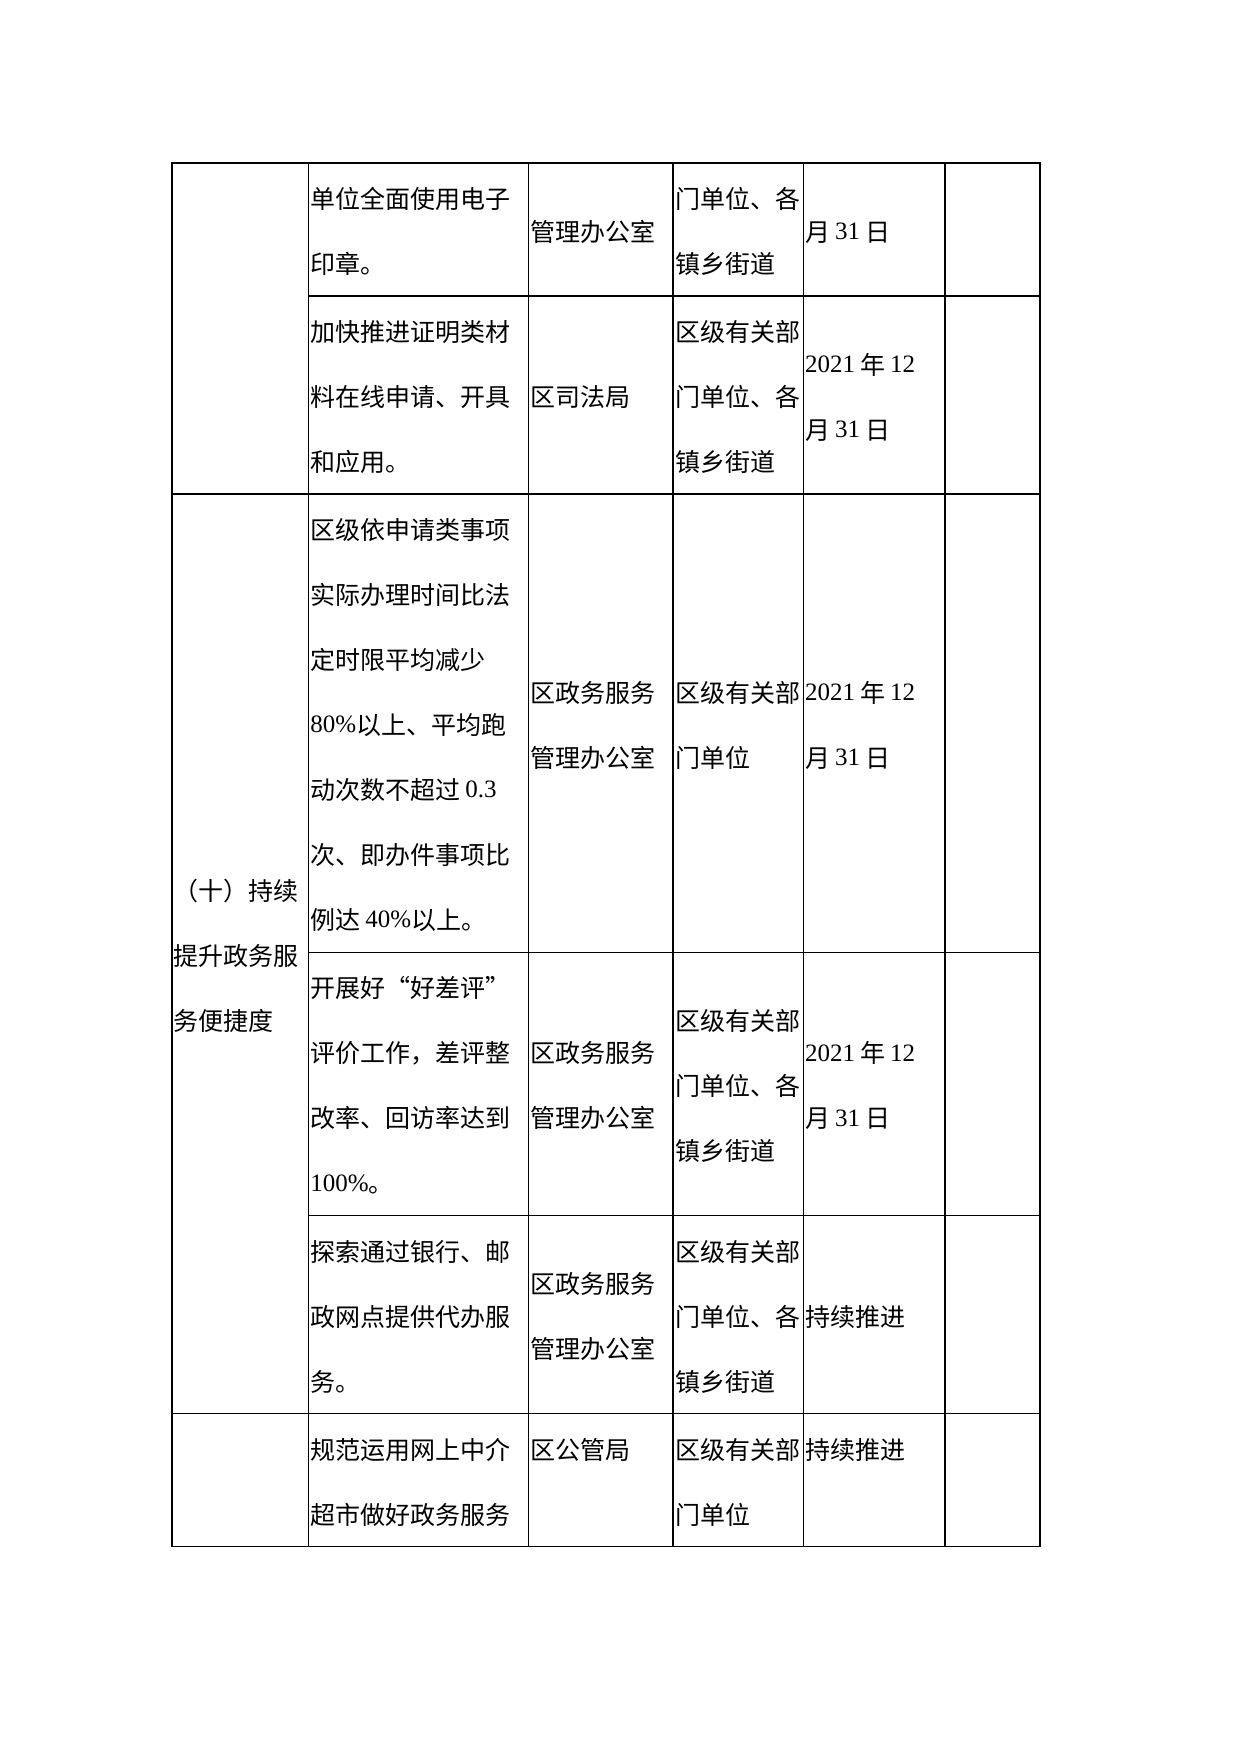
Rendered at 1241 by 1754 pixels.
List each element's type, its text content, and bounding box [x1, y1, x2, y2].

table_cell 区政务服务管理办公室 [529, 953, 672, 1214]
table_cell 区级依申请类事项实际办理时间比法定时限平均减少80%以上、平均跑动次数不超过0.3次、即办件事项比例达40%以上。 [309, 495, 528, 951]
table_cell [946, 953, 1039, 1214]
table_cell 2021年12月31日 [804, 164, 944, 295]
table_cell 引导全区审批服务单位全面使用电子印章。 [309, 164, 528, 295]
table_cell 区级有关部门单位、各镇乡街道 [674, 953, 803, 1214]
table_cell 区级有关部门单位、各镇乡街道 [674, 164, 803, 295]
table_cell 区政务服务管理办公室 [529, 495, 672, 951]
table_cell [946, 495, 1039, 951]
table_cell [946, 297, 1039, 493]
table_cell 开展好“好差评”评价工作，差评整改率、回访率达到100%。 [309, 953, 528, 1214]
table_cell （十）持续提升政务服务便捷度 [173, 495, 308, 1413]
table_cell 区政务服务管理办公室 [529, 164, 672, 295]
table_cell 区级有关部门单位 [674, 495, 803, 951]
table_cell 2021年12月31日 [804, 495, 944, 951]
table_cell [946, 1414, 1039, 1546]
table_cell 区级有关部门单位 [674, 1414, 803, 1546]
table_cell 2021年12月31日 [804, 953, 944, 1214]
table_cell 区政务服务管理办公室 [529, 1216, 672, 1413]
table_cell 2021年12月31日 [804, 297, 944, 493]
table_cell [173, 1414, 308, 1546]
table_cell 加快推进证明类材料在线申请、开具和应用。 [309, 297, 528, 493]
table_cell 持续推进 [804, 1216, 944, 1413]
table_cell 持续推进 [804, 1414, 944, 1546]
table_cell 区公管局 [529, 1414, 672, 1546]
table_cell 区级有关部门单位、各镇乡街道 [674, 297, 803, 493]
table_cell 探索通过银行、邮政网点提供代办服务。 [309, 1216, 528, 1413]
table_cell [309, 1414, 528, 1546]
table_cell [946, 1216, 1039, 1413]
table_cell 区司法局 [529, 297, 672, 493]
table_cell 区级有关部门单位、各镇乡街道 [674, 1216, 803, 1413]
table_cell [946, 164, 1039, 295]
